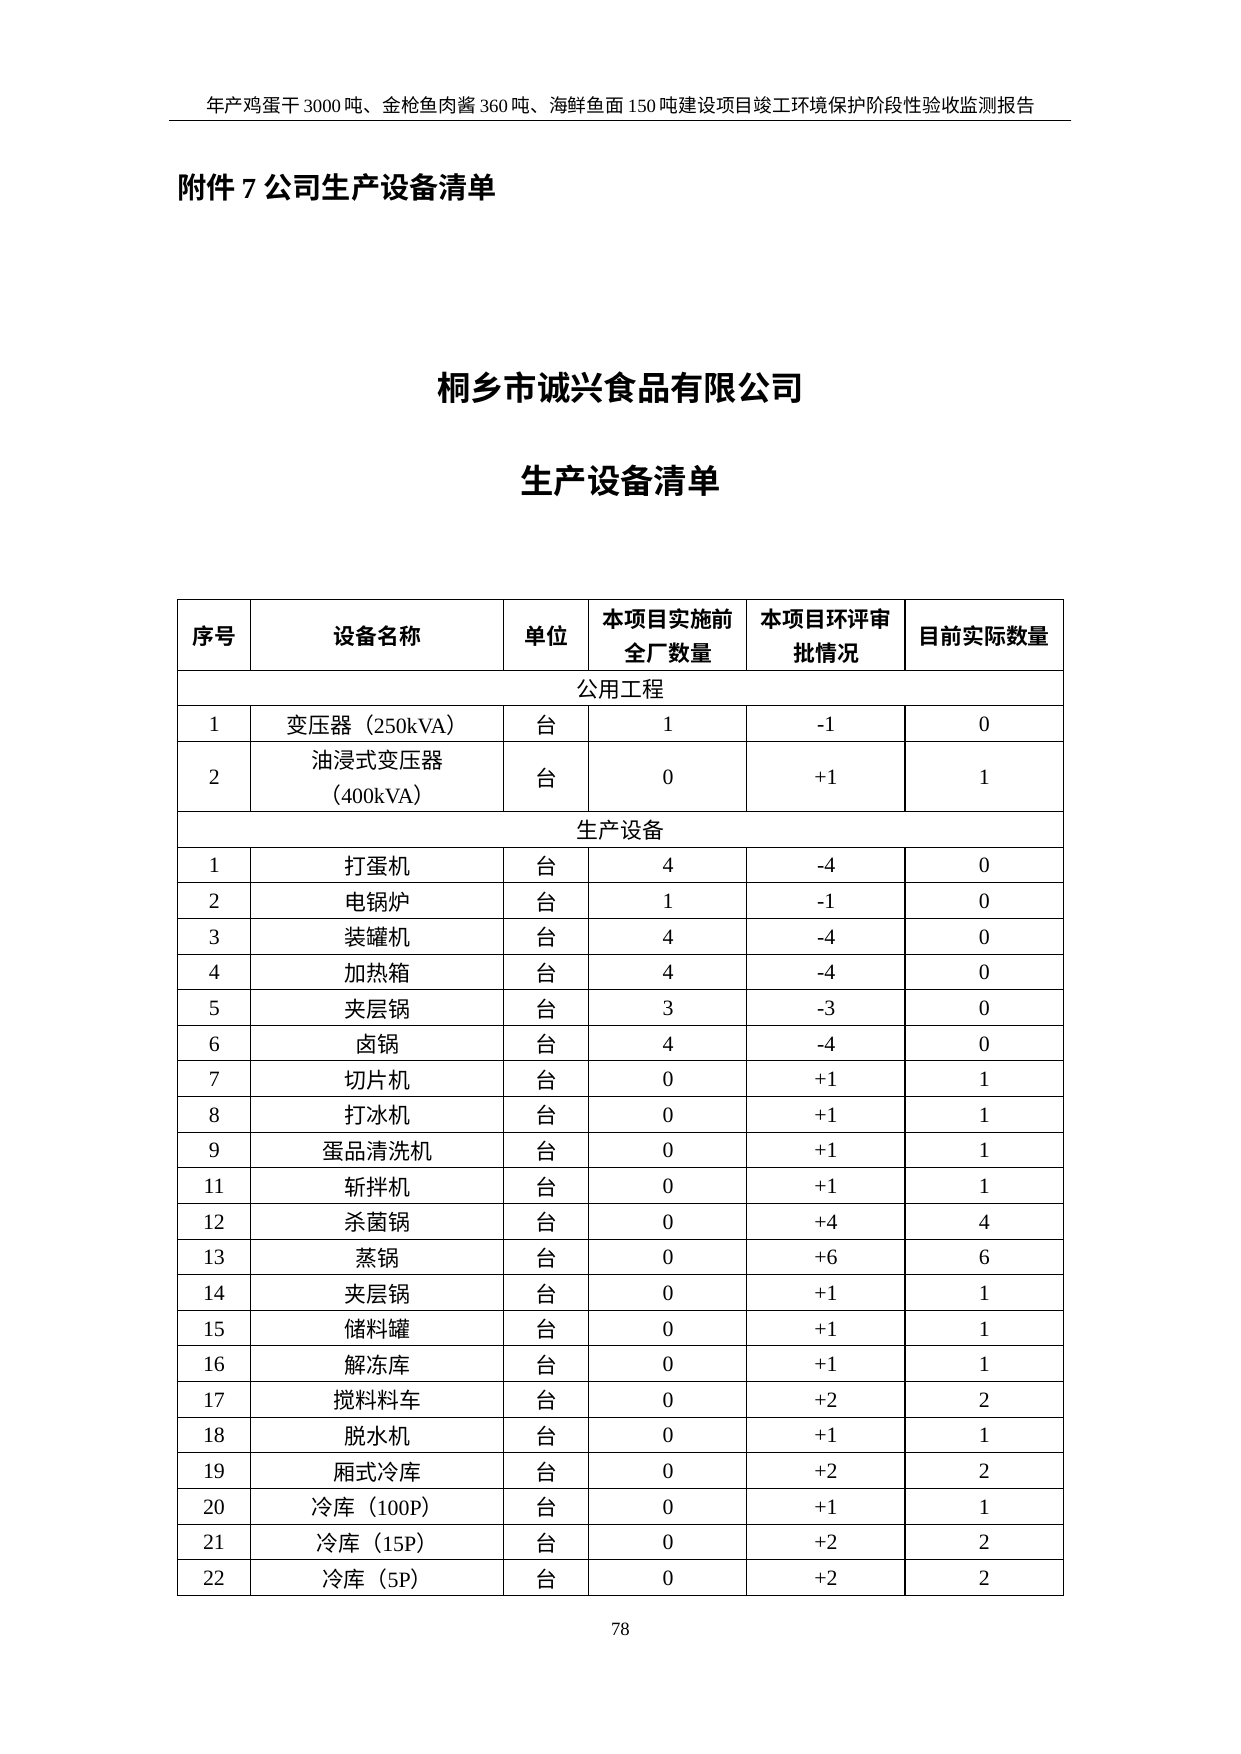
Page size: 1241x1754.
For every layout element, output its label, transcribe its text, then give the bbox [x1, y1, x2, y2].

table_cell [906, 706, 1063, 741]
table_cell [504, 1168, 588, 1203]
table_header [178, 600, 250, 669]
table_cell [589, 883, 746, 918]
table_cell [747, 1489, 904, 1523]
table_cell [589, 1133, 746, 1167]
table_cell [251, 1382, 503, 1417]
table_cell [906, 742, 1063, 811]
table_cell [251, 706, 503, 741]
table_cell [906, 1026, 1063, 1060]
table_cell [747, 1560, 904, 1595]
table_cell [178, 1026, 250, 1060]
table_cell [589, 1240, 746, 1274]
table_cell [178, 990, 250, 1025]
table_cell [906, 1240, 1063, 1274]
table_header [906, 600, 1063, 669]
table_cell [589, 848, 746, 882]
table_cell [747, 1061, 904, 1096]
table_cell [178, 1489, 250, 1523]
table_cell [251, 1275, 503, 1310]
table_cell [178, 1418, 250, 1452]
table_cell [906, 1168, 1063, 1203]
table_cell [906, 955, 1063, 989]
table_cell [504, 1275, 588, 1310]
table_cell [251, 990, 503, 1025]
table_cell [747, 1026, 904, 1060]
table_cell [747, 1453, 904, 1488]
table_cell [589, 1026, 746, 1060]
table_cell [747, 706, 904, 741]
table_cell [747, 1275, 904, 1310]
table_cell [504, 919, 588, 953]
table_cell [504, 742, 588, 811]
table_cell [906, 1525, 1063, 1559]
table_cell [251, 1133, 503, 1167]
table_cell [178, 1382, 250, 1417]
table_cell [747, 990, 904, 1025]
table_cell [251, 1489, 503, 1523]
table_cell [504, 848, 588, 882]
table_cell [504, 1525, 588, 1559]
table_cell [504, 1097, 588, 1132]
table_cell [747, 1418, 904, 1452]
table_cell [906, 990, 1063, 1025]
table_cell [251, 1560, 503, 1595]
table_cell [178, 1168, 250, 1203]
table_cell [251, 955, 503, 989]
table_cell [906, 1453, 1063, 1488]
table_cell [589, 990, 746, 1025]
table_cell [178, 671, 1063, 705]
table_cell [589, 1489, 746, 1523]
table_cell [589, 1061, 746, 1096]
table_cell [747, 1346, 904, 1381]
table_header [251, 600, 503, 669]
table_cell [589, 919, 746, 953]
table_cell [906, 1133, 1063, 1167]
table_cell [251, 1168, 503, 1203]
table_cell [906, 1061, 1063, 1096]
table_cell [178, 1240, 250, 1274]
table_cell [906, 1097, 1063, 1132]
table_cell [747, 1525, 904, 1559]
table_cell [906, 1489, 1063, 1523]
text 桐乡市诚兴食品有限公司 [177, 351, 1063, 421]
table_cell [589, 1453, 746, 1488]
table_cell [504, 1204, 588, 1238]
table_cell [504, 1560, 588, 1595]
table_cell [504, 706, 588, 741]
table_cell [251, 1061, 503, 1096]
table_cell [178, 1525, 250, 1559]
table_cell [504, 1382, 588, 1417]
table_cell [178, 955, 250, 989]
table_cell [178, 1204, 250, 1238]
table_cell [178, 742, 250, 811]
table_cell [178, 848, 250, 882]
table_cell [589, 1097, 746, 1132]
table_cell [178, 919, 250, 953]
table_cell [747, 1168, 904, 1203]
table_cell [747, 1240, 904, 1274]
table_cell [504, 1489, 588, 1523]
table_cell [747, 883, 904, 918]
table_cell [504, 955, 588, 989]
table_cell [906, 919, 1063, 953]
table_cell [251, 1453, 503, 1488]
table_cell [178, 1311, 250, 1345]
subtitle 附件7 公司生产设备清单 [177, 151, 1063, 220]
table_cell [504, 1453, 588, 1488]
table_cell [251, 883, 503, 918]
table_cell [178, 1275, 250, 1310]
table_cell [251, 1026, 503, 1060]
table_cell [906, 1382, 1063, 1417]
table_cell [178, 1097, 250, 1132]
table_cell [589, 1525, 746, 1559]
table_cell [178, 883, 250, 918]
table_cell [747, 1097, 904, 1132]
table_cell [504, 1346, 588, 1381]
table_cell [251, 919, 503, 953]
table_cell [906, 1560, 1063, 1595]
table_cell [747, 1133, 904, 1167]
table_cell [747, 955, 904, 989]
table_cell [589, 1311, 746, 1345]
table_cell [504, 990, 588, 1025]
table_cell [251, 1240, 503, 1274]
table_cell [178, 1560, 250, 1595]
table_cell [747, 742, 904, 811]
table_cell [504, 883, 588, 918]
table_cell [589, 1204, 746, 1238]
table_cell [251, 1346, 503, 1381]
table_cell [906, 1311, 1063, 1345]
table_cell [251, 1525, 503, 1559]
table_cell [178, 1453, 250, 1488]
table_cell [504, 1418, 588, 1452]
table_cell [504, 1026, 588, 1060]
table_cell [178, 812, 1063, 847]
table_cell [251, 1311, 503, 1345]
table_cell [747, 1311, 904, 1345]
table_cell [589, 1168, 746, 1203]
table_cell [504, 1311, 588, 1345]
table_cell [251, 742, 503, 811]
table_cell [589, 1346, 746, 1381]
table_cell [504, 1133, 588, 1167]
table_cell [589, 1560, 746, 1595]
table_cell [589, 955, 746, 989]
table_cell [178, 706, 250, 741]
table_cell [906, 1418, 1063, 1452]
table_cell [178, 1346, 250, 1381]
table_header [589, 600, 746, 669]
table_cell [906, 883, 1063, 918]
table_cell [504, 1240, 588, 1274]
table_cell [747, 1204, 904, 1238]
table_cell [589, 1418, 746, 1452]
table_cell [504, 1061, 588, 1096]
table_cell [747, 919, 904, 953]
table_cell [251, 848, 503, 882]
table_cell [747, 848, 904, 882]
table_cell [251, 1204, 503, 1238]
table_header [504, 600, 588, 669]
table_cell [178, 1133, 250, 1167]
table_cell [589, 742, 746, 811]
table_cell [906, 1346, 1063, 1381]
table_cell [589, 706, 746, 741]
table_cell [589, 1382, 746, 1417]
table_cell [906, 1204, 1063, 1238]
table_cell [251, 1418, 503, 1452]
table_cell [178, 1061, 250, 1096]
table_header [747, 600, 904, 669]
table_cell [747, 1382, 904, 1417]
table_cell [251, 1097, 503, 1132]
text 生产设备清单 [177, 445, 1063, 514]
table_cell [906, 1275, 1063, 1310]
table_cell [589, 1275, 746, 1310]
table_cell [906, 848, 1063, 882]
